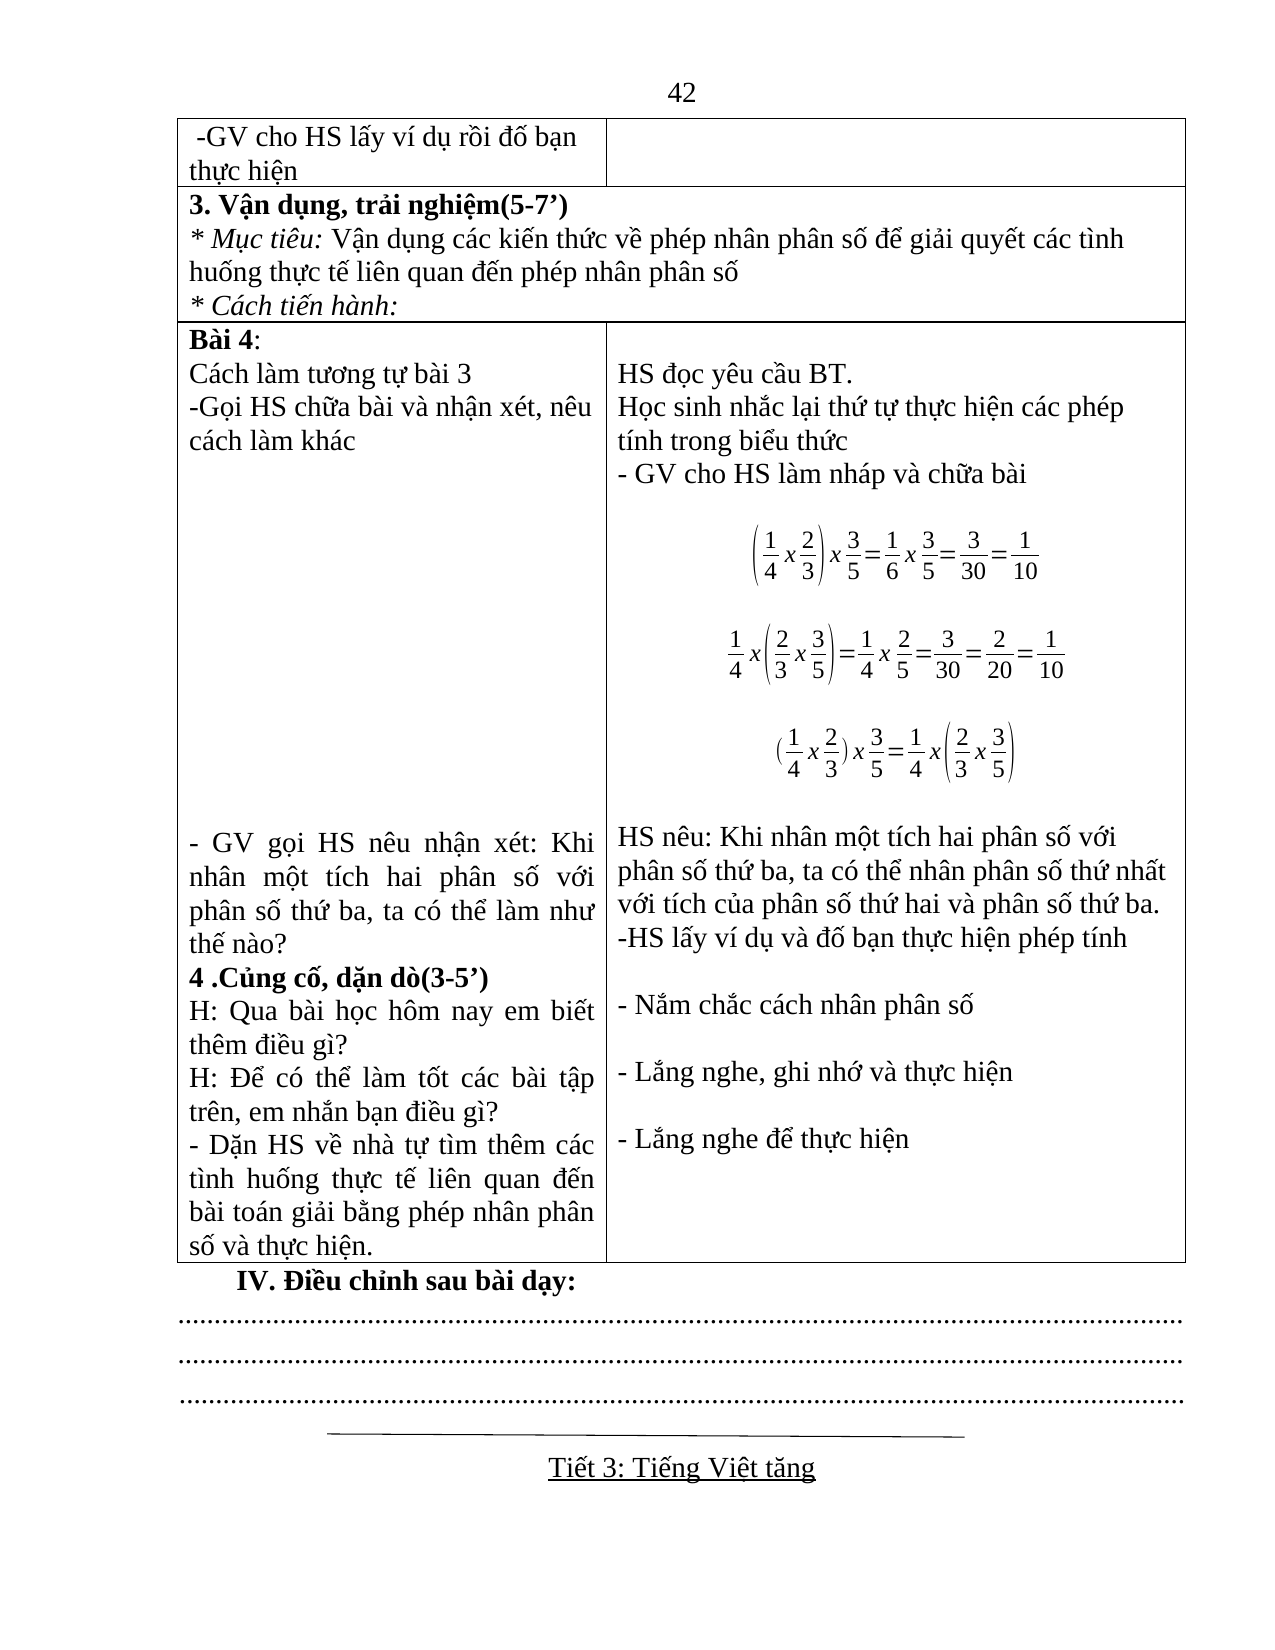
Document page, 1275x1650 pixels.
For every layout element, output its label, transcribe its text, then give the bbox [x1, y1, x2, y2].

text Tiết 3: Tiếng Việt tăng [177, 1450, 1186, 1484]
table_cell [178, 119, 606, 186]
text .......................................................................................................................................... [177, 1336, 1186, 1370]
table_cell Bài 4: Cách làm tương tự bài 3 -Gọi HS chữa bài và nhận xét, nêu cách làm khác - GV gọi HS nêu nhận xét: Khi nhân một tích hai phân số với phân số thứ ba, ta có thể làm như thế nào? 4 .Củng cố, dặn dò(3-5’) H: Qua bài học hôm nay em biết thêm điều gì? H: Để có thể làm tốt các bài tập trên, em nhắn bạn điều gì? - Dặn HS về nhà tự tìm thêm các tình huống thực tế liên quan đến bài toán giải bằng phép nhân phân số và thực hiện. [178, 323, 606, 1262]
text .......................................................................................................................................... [177, 1377, 1186, 1410]
table_cell HS đọc yêu cầu BT. Học sinh nhắc lại thứ tự thực hiện các phép tính trong biểu thức - GV cho HS làm nháp và chữa bài HS nêu: Khi nhân một tích hai phân số với phân số thứ ba, ta có thể nhân phân số thứ nhất với tích của phân số thứ hai và phân số thứ ba. -HS lấy ví dụ và đố bạn thực hiện phép tính - Nắm chắc cách nhân phân số - Lắng nghe, ghi nhớ và thực hiện - Lắng nghe để thực hiện [607, 323, 1185, 1262]
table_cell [607, 119, 1185, 186]
text .......................................................................................................................................... [177, 1296, 1186, 1330]
table_cell 3. Vận dụng, trải nghiệm(5-7’) * Mục tiêu: Vận dụng các kiến thức về phép nhân phân số để giải quyết các tình huống thực tế liên quan đến phép nhân phân số * Cách tiến hành: [178, 187, 1185, 321]
text IV. Điều chỉnh sau bài dạy: [177, 1263, 1186, 1296]
